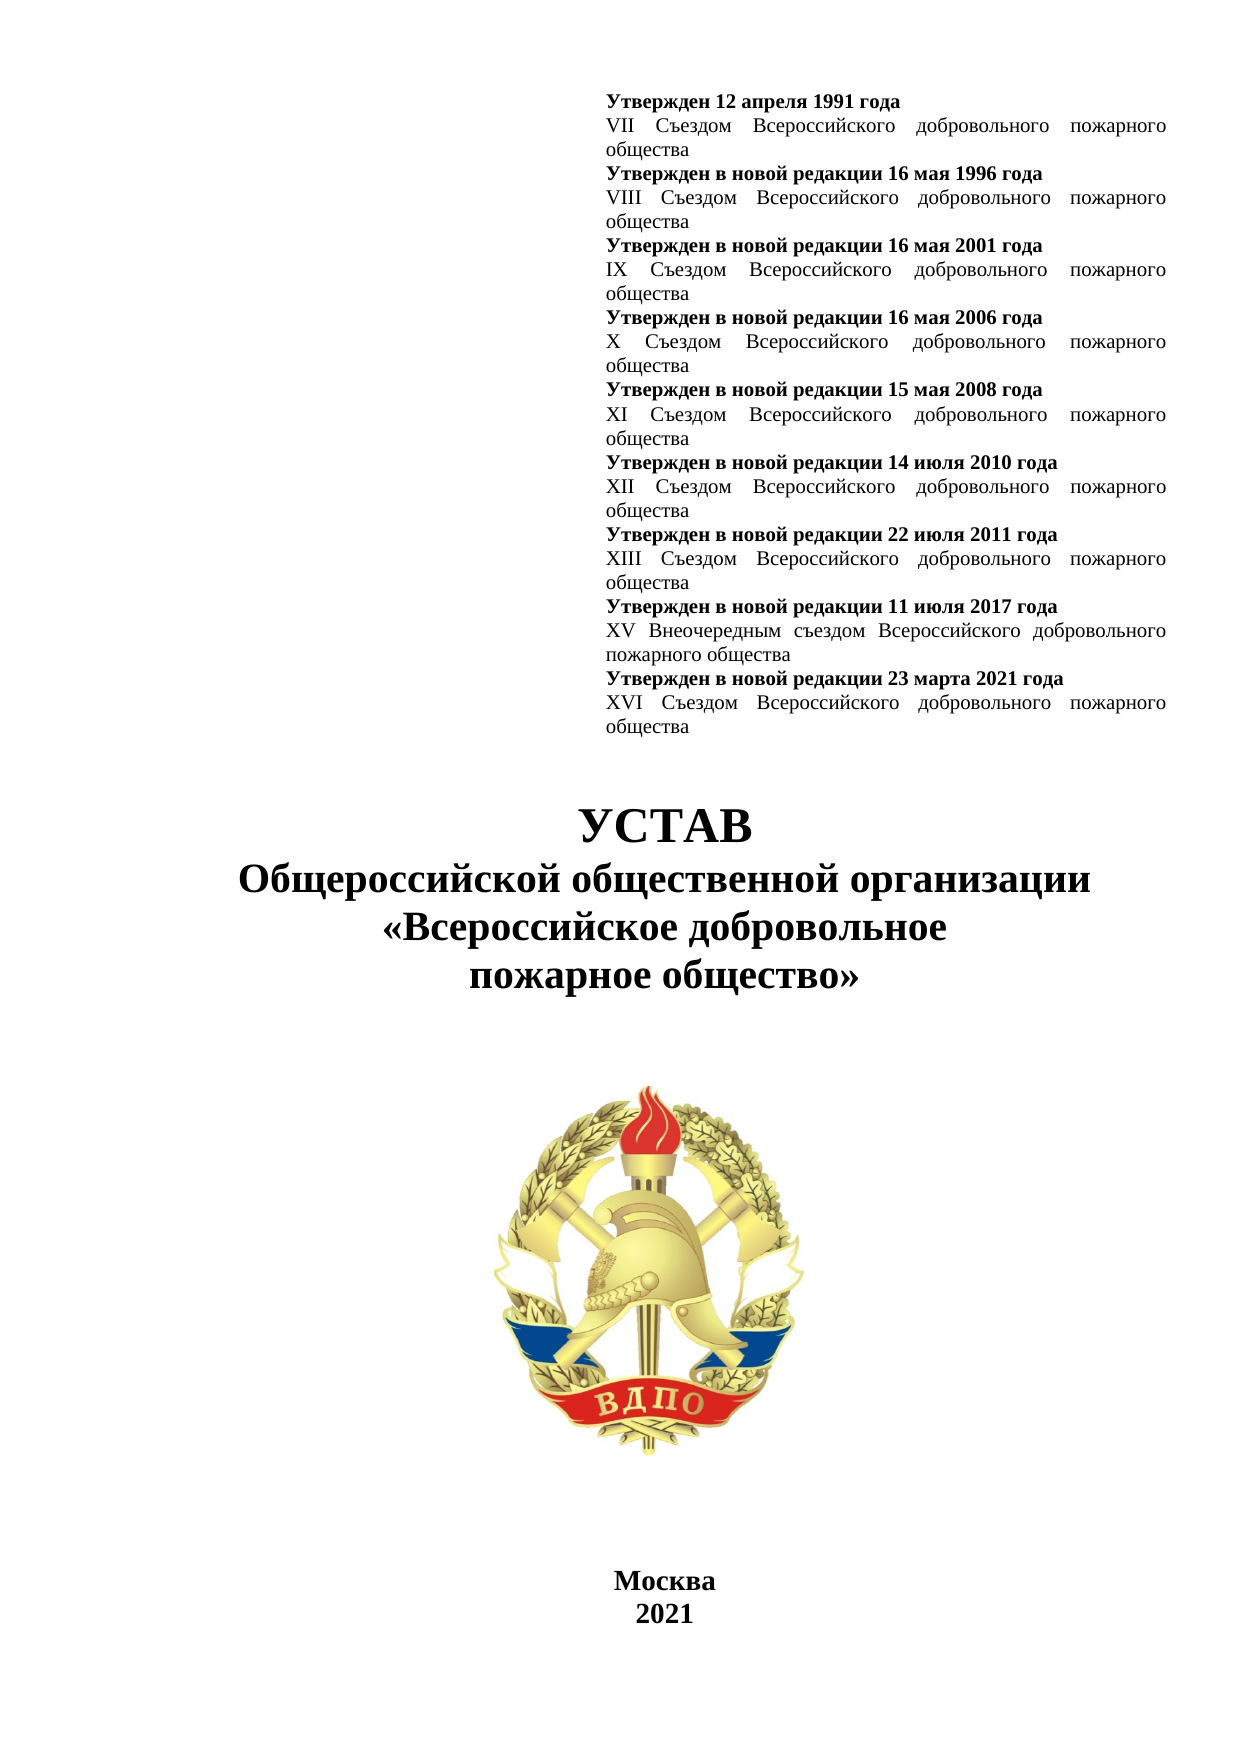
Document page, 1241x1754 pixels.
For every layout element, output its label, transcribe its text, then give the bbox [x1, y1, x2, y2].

text Утвержден в новой редакции 23 марта 2021 года [606, 666, 1167, 690]
text XVI Съездом Всероссийского добровольного пожарного общества [606, 690, 1167, 738]
text XV Внеочередным съездом Всероссийского добровольного пожарного общества [606, 618, 1167, 666]
text Утвержден в новой редакции 16 мая 2006 года [606, 305, 1167, 329]
text X Съездом Всероссийского добровольного пожарного общества [606, 329, 1167, 377]
text VII Съездом Всероссийского добровольного пожарного общества [606, 113, 1167, 161]
text VIII Съездом Всероссийского добровольного пожарного общества [606, 185, 1167, 233]
text Утвержден в новой редакции 16 мая 2001 года [606, 233, 1167, 257]
picture [494, 1086, 804, 1458]
text Утвержден в новой редакции 14 июля 2010 года [606, 449, 1167, 474]
text Утвержден в новой редакции 15 мая 2008 года [606, 377, 1167, 401]
text 2021 [162, 1596, 1167, 1630]
text Утвержден 12 апреля 1991 года [606, 89, 1167, 113]
text пожарное общество» [162, 949, 1167, 997]
text УСТАВ [162, 796, 1167, 853]
text XII Съездом Всероссийского добровольного пожарного общества [606, 474, 1167, 522]
text Москва [162, 1563, 1167, 1596]
text Утвержден в новой редакции 16 мая 1996 года [606, 161, 1167, 185]
text XIII Съездом Всероссийского добровольного пожарного общества [606, 546, 1167, 594]
text IX Съездом Всероссийского добровольного пожарного общества [606, 257, 1167, 305]
text Утвержден в новой редакции 22 июля 2011 года [606, 522, 1167, 546]
text Утвержден в новой редакции 11 июля 2017 года [606, 594, 1167, 618]
text XI Съездом Всероссийского добровольного пожарного общества [606, 401, 1167, 449]
text Общероссийской общественной организации «Всероссийское добровольное [162, 853, 1167, 949]
